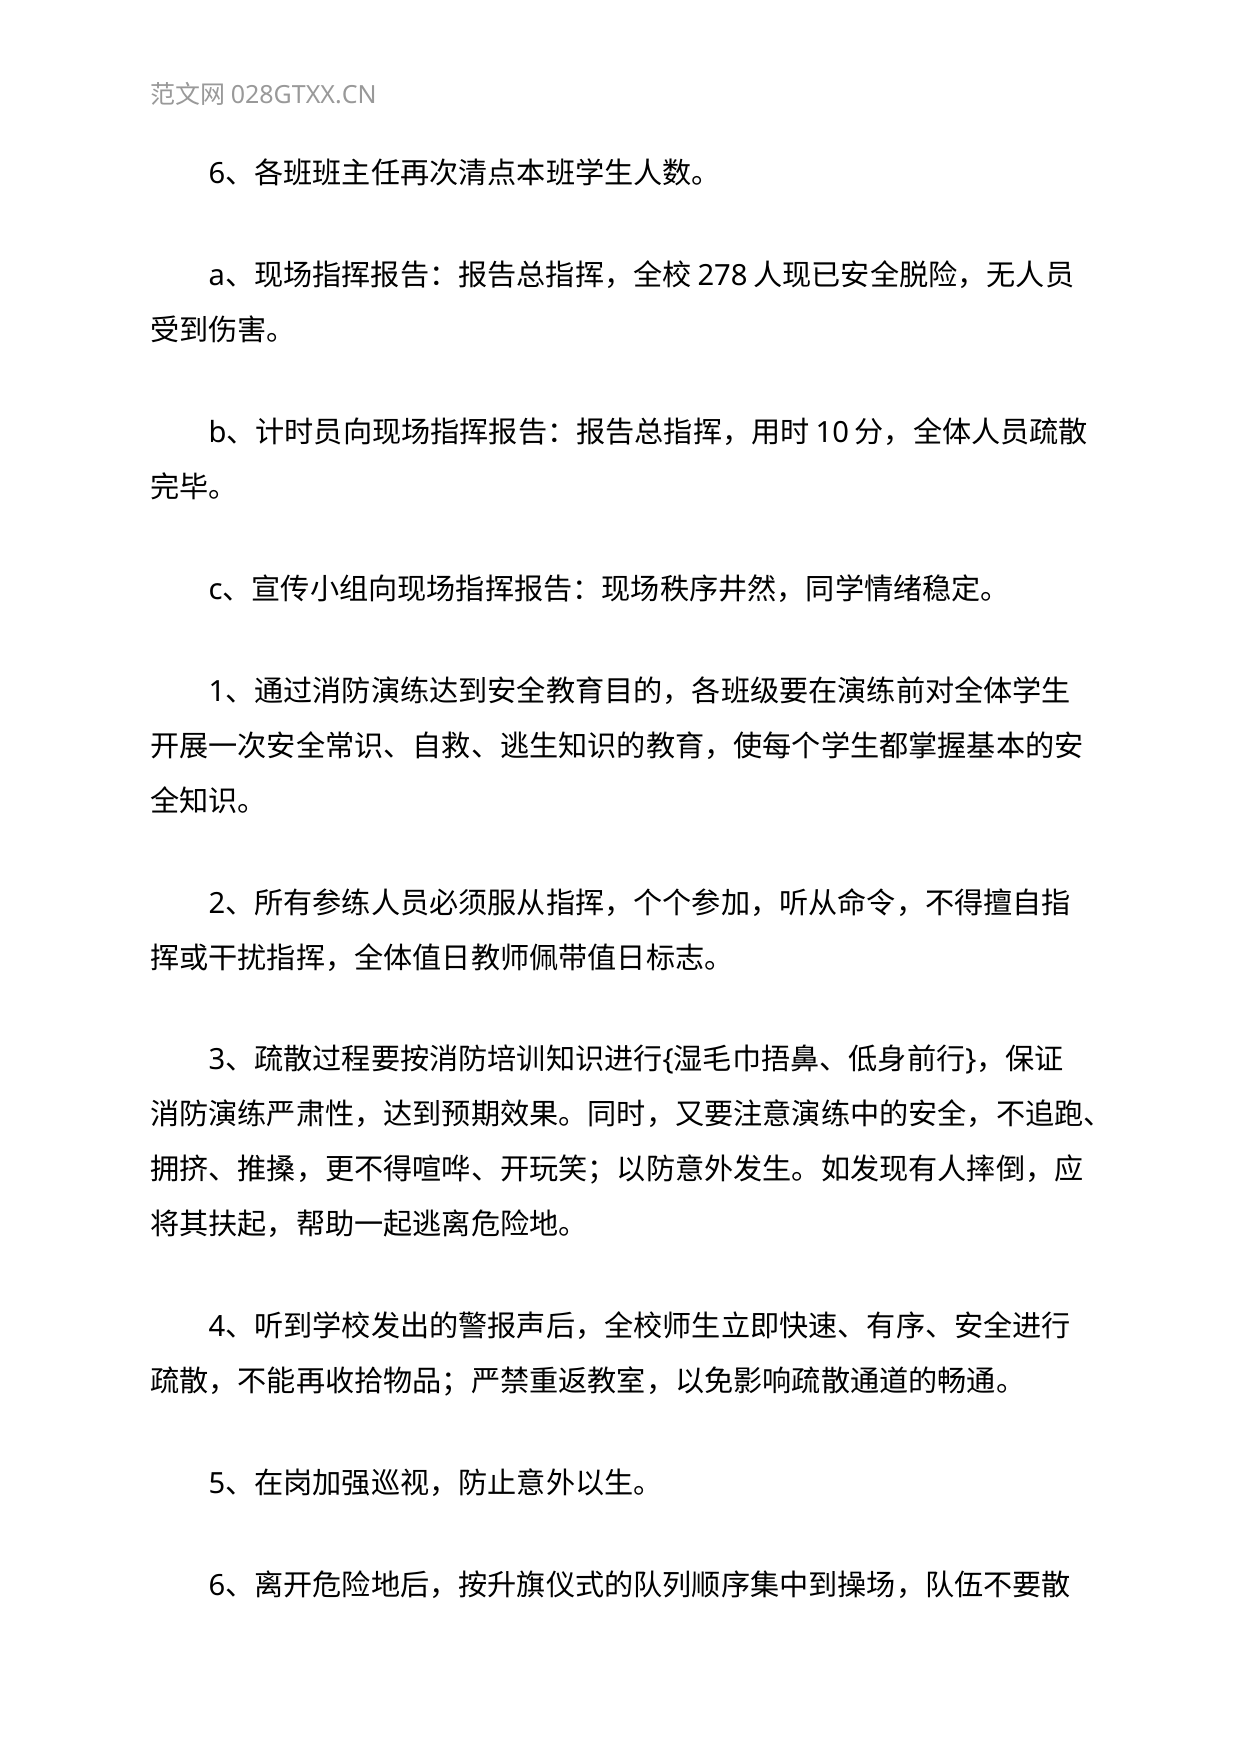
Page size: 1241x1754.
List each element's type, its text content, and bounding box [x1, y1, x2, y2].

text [150, 1561, 1090, 1604]
text 6、各班班主任再次清点本班学生人数。 [150, 150, 1090, 192]
text b、计时员向现场指挥报告：报告总指挥，用时10分，全体人员疏散完毕。 [150, 409, 1090, 506]
text 4、听到学校发出的警报声后，全校师生立即快速、有序、安全进行疏散，不能再收拾物品；严禁重返教室，以免影响疏散通道的畅通。 [150, 1302, 1090, 1400]
text 1、通过消防演练达到安全教育目的，各班级要在演练前对全体学生开展一次安全常识、自救、逃生知识的教育，使每个学生都掌握基本的安全知识。 [150, 667, 1090, 820]
text c、宣传小组向现场指挥报告：现场秩序井然，同学情绪稳定。 [150, 566, 1090, 608]
text 5、在岗加强巡视，防止意外以生。 [150, 1459, 1090, 1502]
text a、现场指挥报告：报告总指挥，全校278人现已安全脱险，无人员受到伤害。 [150, 252, 1090, 349]
text 2、所有参练人员必须服从指挥，个个参加，听从命令，不得擅自指挥或干扰指挥，全体值日教师佩带值日标志。 [150, 879, 1090, 976]
text 3、疏散过程要按消防培训知识进行{湿毛巾捂鼻、低身前行}，保证消防演练严肃性，达到预期效果。同时，又要注意演练中的安全，不追跑、拥挤、推搡，更不得喧哗、开玩笑；以防意外发生。如发现有人摔倒，应将其扶起，帮助一起逃离危险地。 [150, 1036, 1090, 1243]
